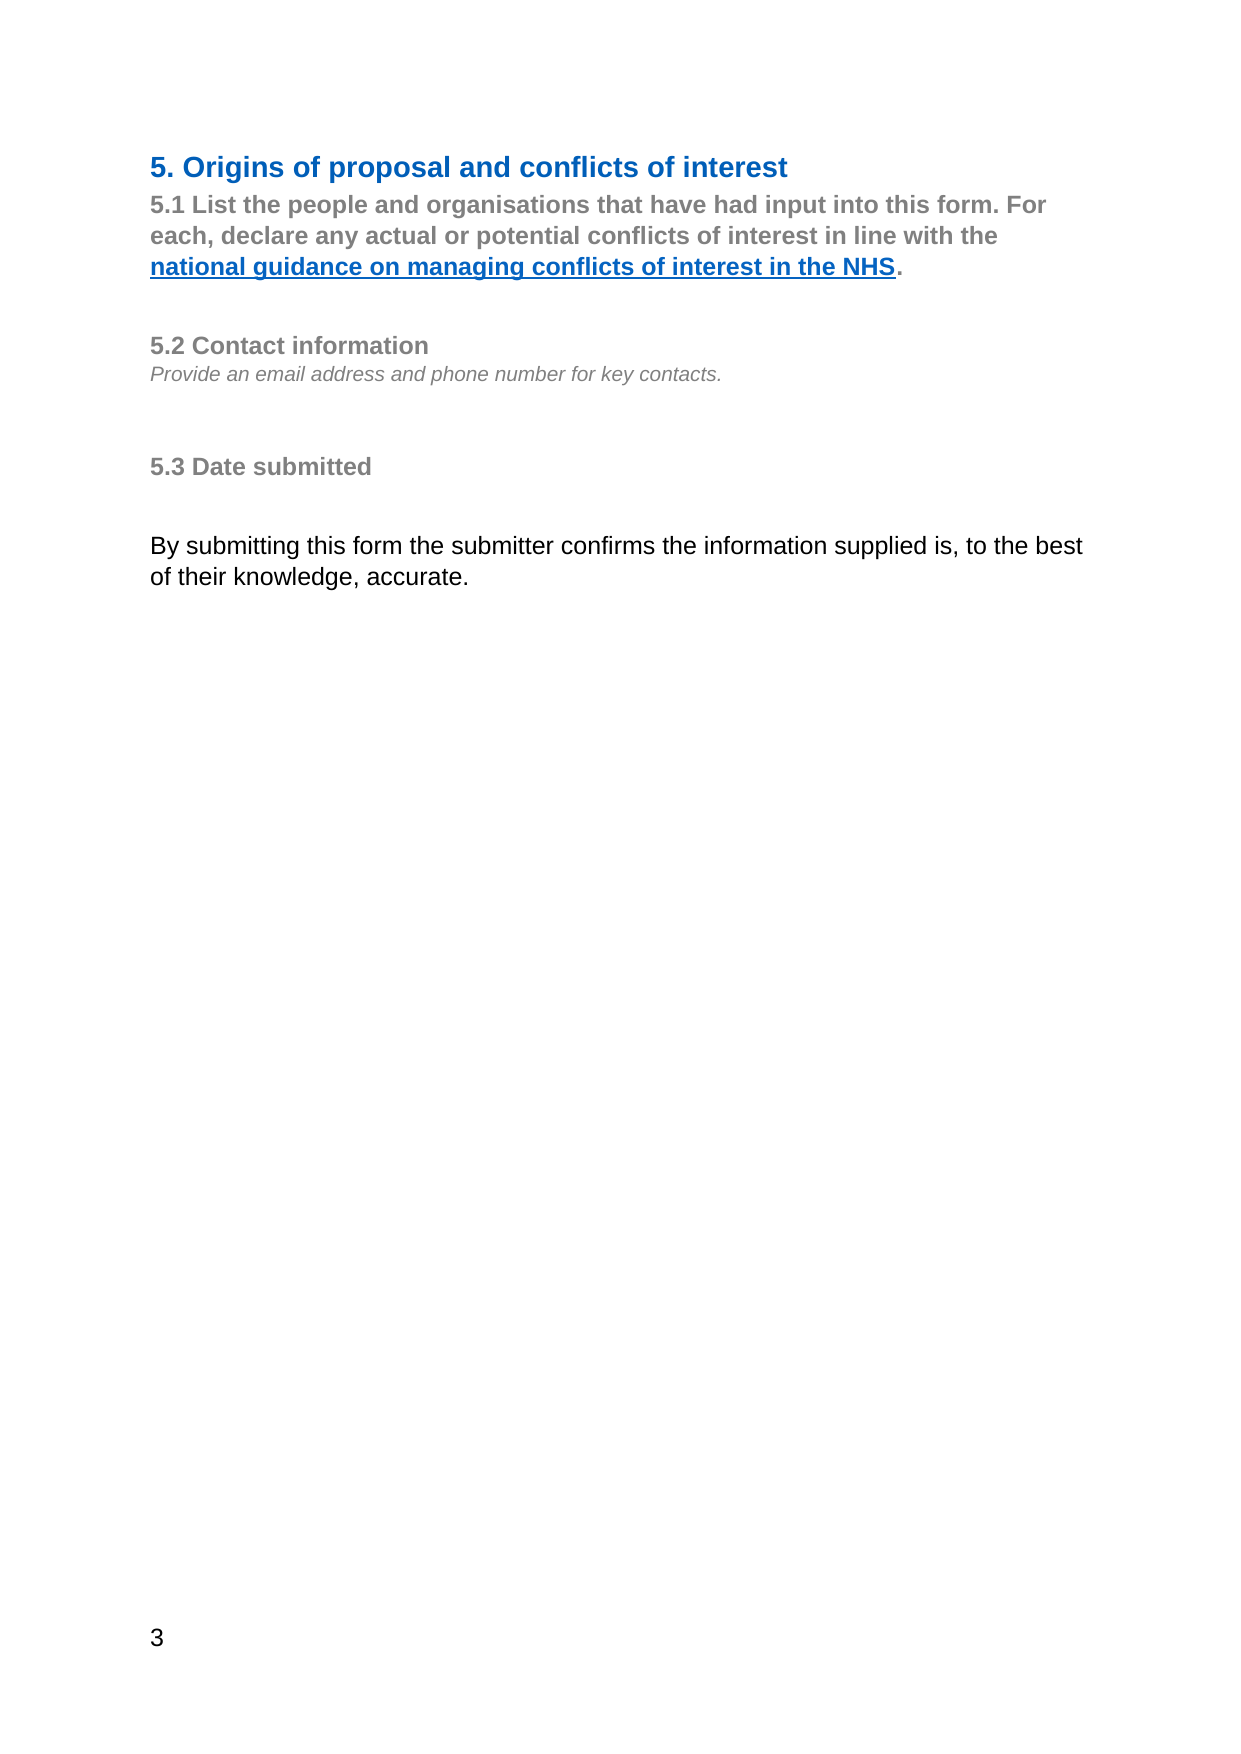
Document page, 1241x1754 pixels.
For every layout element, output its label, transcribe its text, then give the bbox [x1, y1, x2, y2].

text By submitting this form the submitter confirms the information supplied is, to the best of their knowledge, accurate. [150, 531, 1090, 591]
subtitle Contact information [150, 331, 1090, 360]
subtitle List the people and organisations that have had input into this form. For each, declare any actual or potential conflicts of interest in line with the national guidance on managing conflicts of interest in the NHS. [150, 190, 1090, 281]
text Provide an email address and phone number for key contacts. [150, 362, 1090, 386]
subtitle Origins of proposal and conflicts of interest [150, 150, 1090, 183]
subtitle Date submitted [150, 452, 1090, 481]
